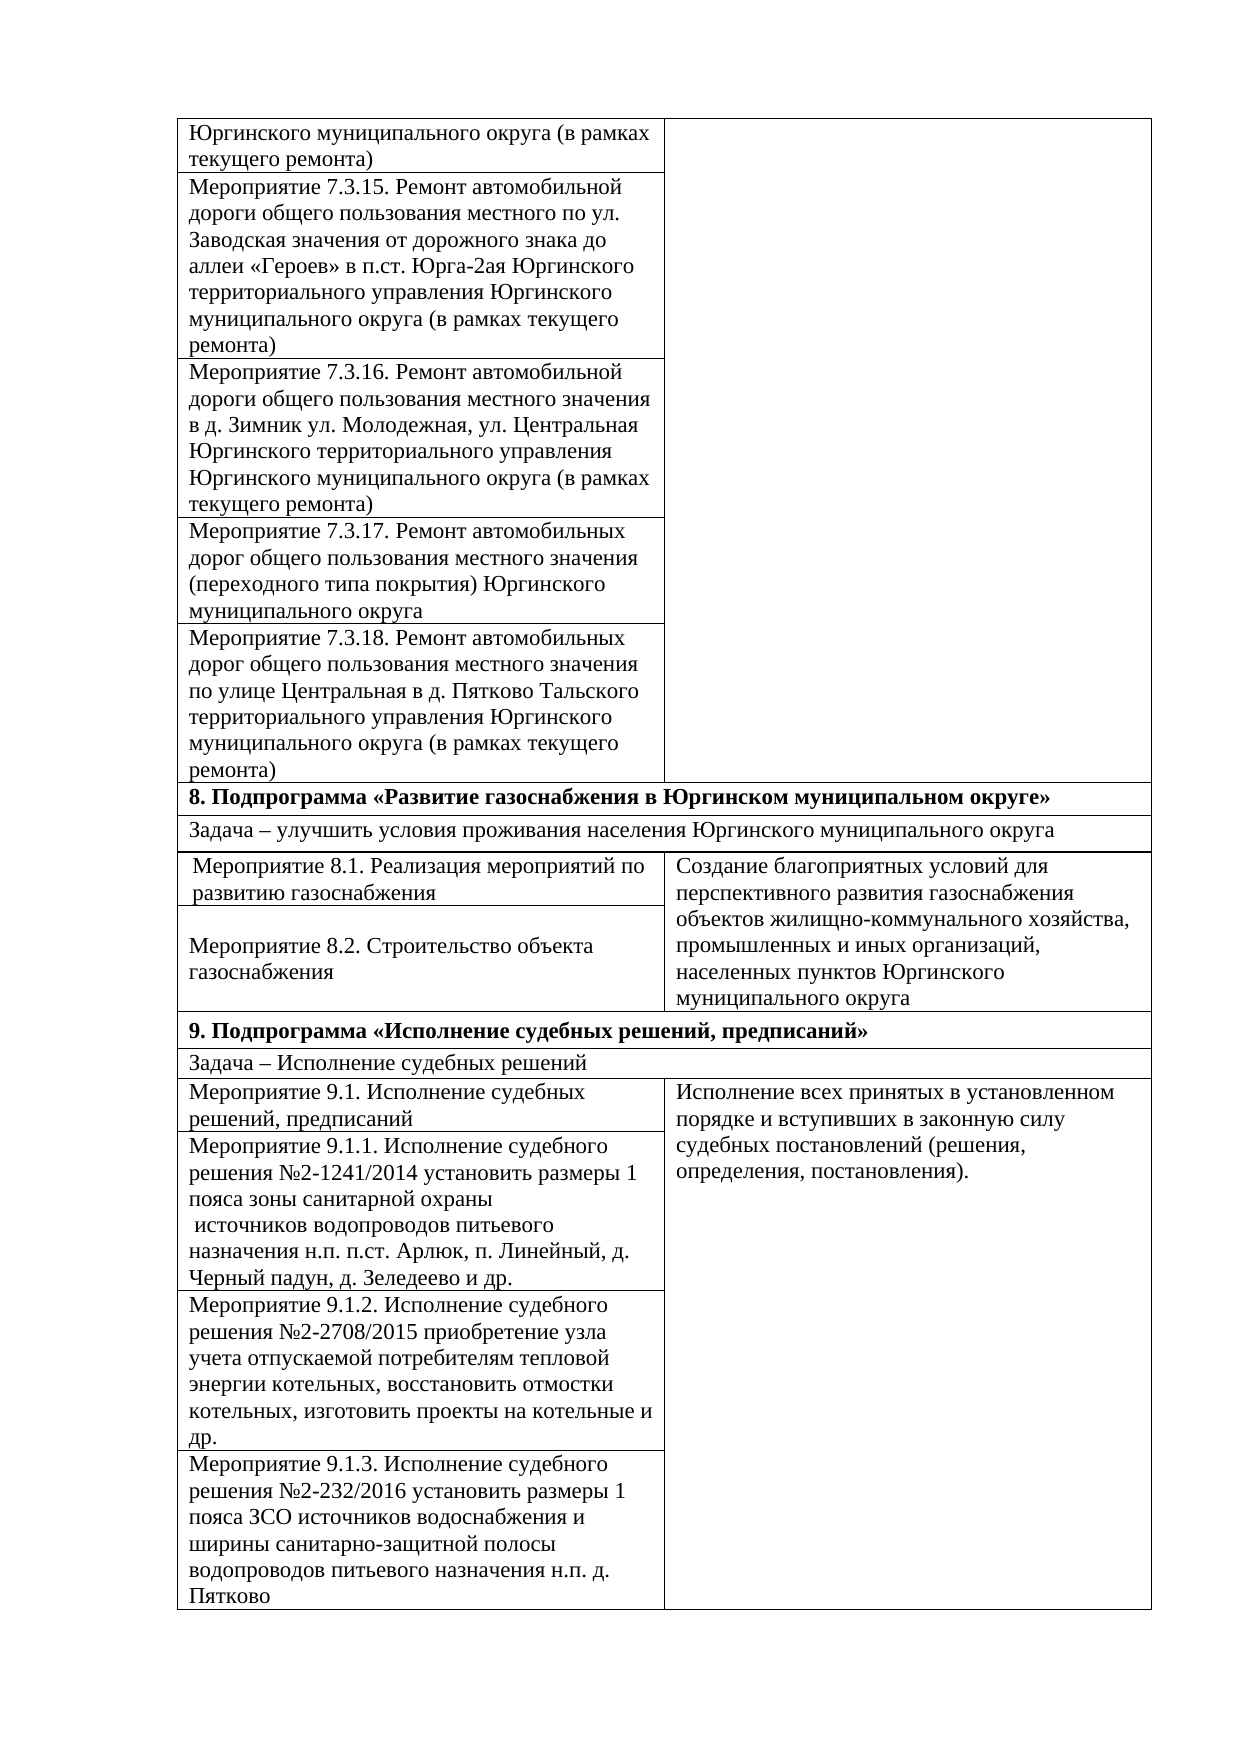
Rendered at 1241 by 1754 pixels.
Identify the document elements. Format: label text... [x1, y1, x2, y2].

table_cell Задача – улучшить условия проживания населения Юргинского муниципального округа [178, 816, 1151, 851]
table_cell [178, 119, 664, 172]
table_cell Мероприятие 7.3.18. Ремонт автомобильных дорог общего пользования местного значения по улице Центральная в д. Пятково Тальского территориального управления Юргинского муниципального округа (в рамках текущего ремонта) [178, 624, 664, 782]
table_cell Мероприятие 8.2. Строительство объекта газоснабжения [178, 906, 664, 1011]
table_cell Мероприятие 9.1.2. Исполнение судебного решения №2-2708/2015 приобретение узла учета отпускаемой потребителям тепловой энергии котельных, восстановить отмостки котельных, изготовить проекты на котельные и др. [178, 1291, 664, 1449]
table_cell Исполнение всех принятых в установленном порядке и вступивших в законную силу судебных постановлений (решения, определения, постановления). [665, 1079, 1151, 1609]
table_cell Задача – Исполнение судебных решений [178, 1049, 1151, 1077]
table_cell 8. Подпрограмма «Развитие газоснабжения в Юргинском муниципальном округе» [178, 783, 1151, 815]
table_cell Мероприятие 9.1.1. Исполнение судебного решения №2-1241/2014 установить размеры 1 пояса зоны санитарной охраны источников водопроводов питьевого назначения н.п. п.ст. Арлюк, п. Линейный, д. Черный падун, д. Зеледеево и др. [178, 1132, 664, 1290]
table_cell Мероприятие 7.3.15. Ремонт автомобильной дороги общего пользования местного по ул. Заводская значения от дорожного знака до аллеи «Героев» в п.ст. Юрга-2ая Юргинского территориального управления Юргинского муниципального округа (в рамках текущего ремонта) [178, 173, 664, 357]
table_cell Создание благоприятных условий для перспективного развития газоснабжения объектов жилищно-коммунального хозяйства, промышленных и иных организаций, населенных пунктов Юргинского муниципального округа [665, 853, 1151, 1011]
table_cell Мероприятие 7.3.17. Ремонт автомобильных дорог общего пользования местного значения (переходного типа покрытия) Юргинского муниципального округа [178, 518, 664, 623]
table_cell Мероприятие 9.1. Исполнение судебных решений, предписаний [178, 1079, 664, 1131]
table_cell Мероприятие 7.3.16. Ремонт автомобильной дороги общего пользования местного значения в д. Зимник ул. Молодежная, ул. Центральная Юргинского территориального управления Юргинского муниципального округа (в рамках текущего ремонта) [178, 359, 664, 517]
table_cell Мероприятие 9.1.3. Исполнение судебного решения №2-232/2016 установить размеры 1 пояса ЗСО источников водоснабжения и ширины санитарно-защитной полосы водопроводов питьевого назначения н.п. д. Пятково [178, 1451, 664, 1609]
table_cell Мероприятие 8.1. Реализация мероприятий по развитию газоснабжения [178, 853, 664, 905]
table_cell 9. Подпрограмма «Исполнение судебных решений, предписаний» [178, 1012, 1151, 1048]
